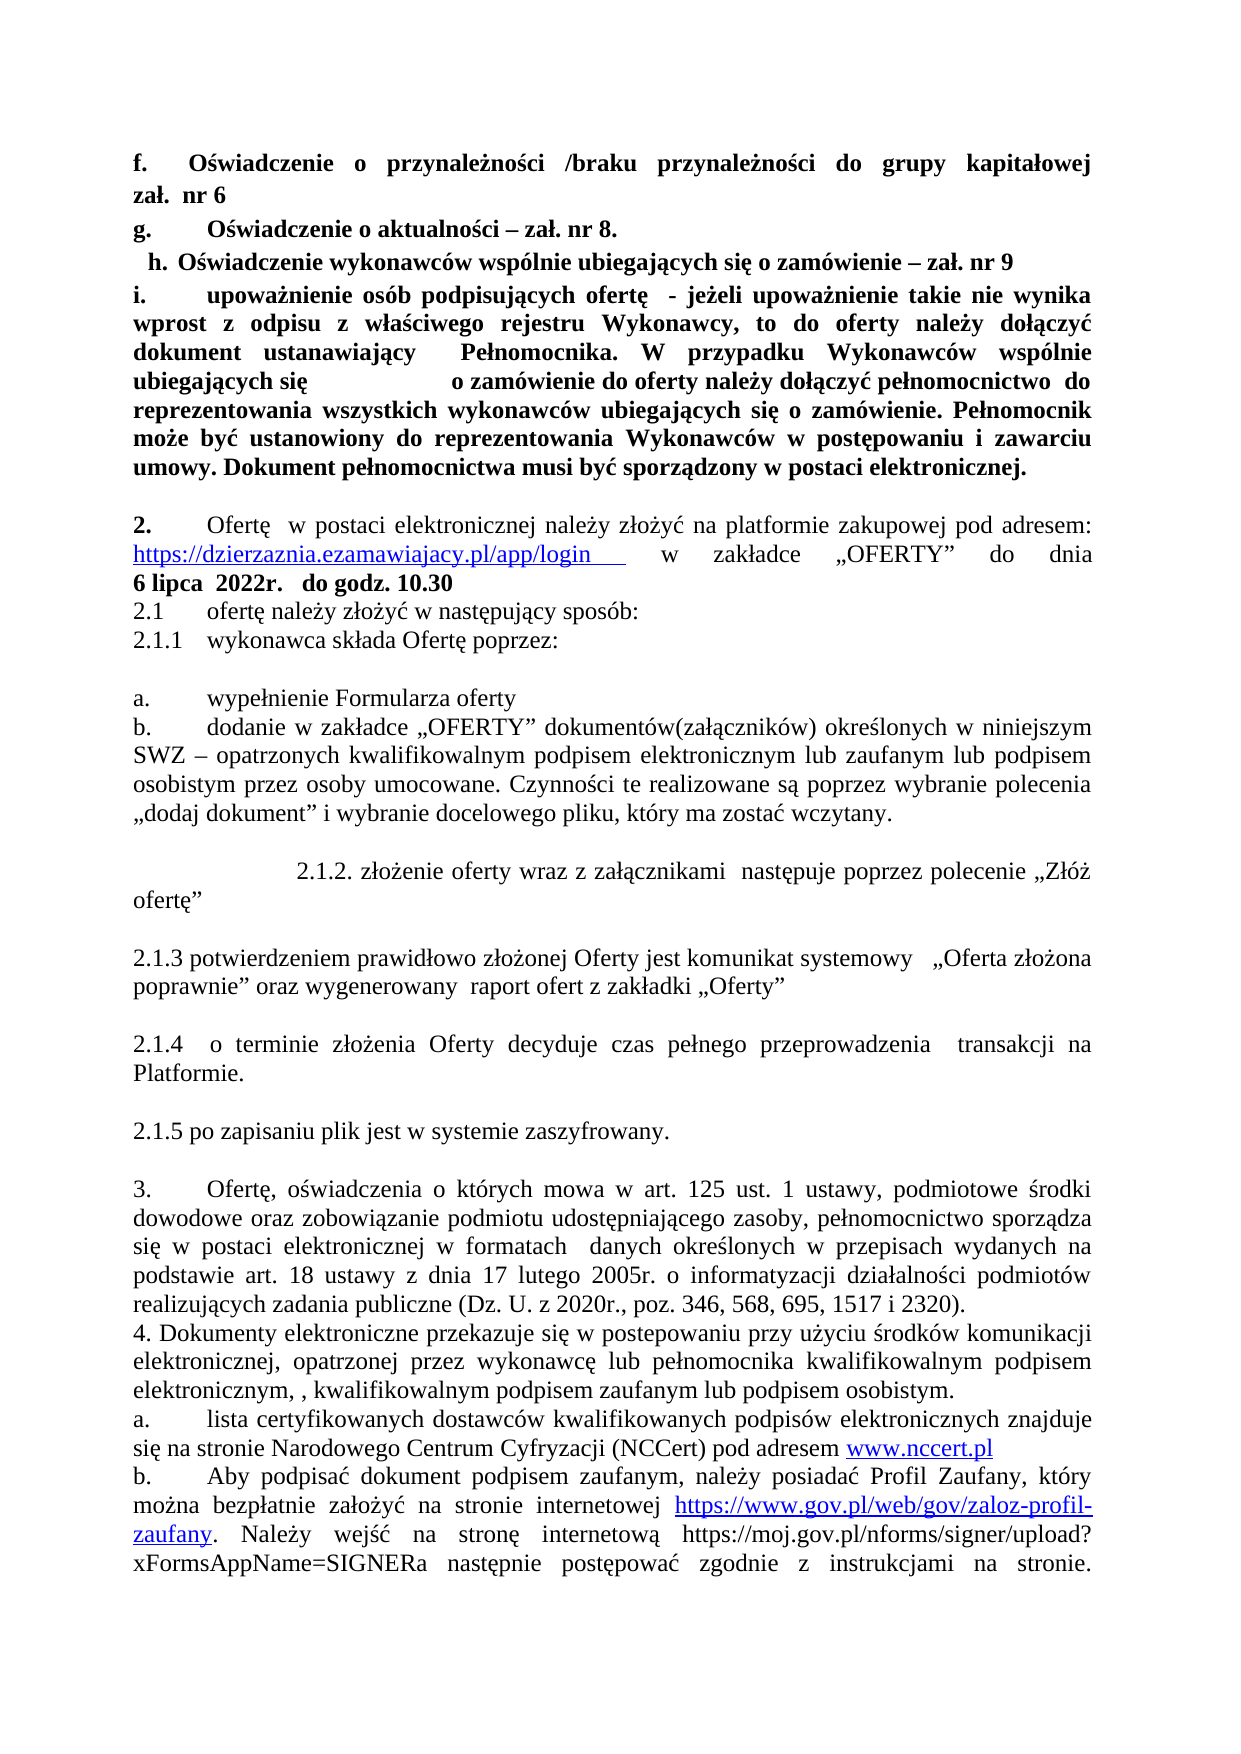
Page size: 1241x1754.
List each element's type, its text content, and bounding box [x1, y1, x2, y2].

list Ofertę w postaci elektronicznej należy złożyć na platformie zakupowej pod adresem: https://dzierzaznia.ezamawiajacy.pl/app/login w zakładce „OFERTY” do dnia 6 lipca 2022r. do godz. 10.30 [133, 510, 1093, 596]
list Ofertę, oświadczenia o których mowa w art. 125 ust. 1 ustawy, podmiotowe środki dowodowe oraz zobowiązanie podmiotu udostępniającego zasoby, pełnomocnictwo sporządza się w postaci elektronicznej w formatach danych określonych w przepisach wydanych na podstawie art. 18 ustawy z dnia 17 lutego 2005r. o informatyzacji działalności podmiotów realizujących zadania publiczne (Dz. U. z 2020r., poz. 346, 568, 695, 1517 i 2320). [133, 1174, 1093, 1318]
list wypełnienie Formularza oferty [133, 683, 1093, 712]
list Oświadczenie wykonawców wspólnie ubiegających się o zamówienie – zał. nr 9 [148, 247, 1093, 275]
text 2.1.2. złożenie oferty wraz z załącznikami następuje poprzez polecenie „Złóż ofertę” [133, 856, 1093, 913]
list Oświadczenie o przynależności /braku przynależności do grupy kapitałowej zał. nr 6 [133, 148, 1093, 209]
list ofertę należy złożyć w następujący sposób: [133, 596, 1093, 625]
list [133, 1461, 1093, 1576]
list wykonawca składa Ofertę poprzez: [133, 625, 1093, 654]
list lista certyfikowanych dostawców kwalifikowanych podpisów elektronicznych znajduje się na stronie Narodowego Centrum Cyfryzacji (NCCert) pod adresem www.nccert.pl [133, 1404, 1093, 1461]
list dodanie w zakładce „OFERTY” dokumentów(załączników) określonych w niniejszym SWZ – opatrzonych kwalifikowalnym podpisem elektronicznym lub zaufanym lub podpisem osobistym przez osoby umocowane. Czynności te realizowane są poprzez wybranie polecenia „dodaj dokument” i wybranie docelowego pliku, który ma zostać wczytany. [133, 712, 1093, 827]
text 4. Dokumenty elektroniczne przekazuje się w postepowaniu przy użyciu środków komunikacji elektronicznej, opatrzonej przez wykonawcę lub pełnomocnika kwalifikowalnym podpisem elektronicznym, , kwalifikowalnym podpisem zaufanym lub podpisem osobistym. [133, 1318, 1093, 1404]
text 2.1.5 po zapisaniu plik jest w systemie zaszyfrowany. [133, 1116, 1093, 1145]
list Oświadczenie o aktualności – zał. nr 8. [133, 214, 1093, 242]
text 2.1.4 o terminie złożenia Oferty decyduje czas pełnego przeprowadzenia transakcji na Platformie. [133, 1029, 1093, 1087]
text 2.1.3 potwierdzeniem prawidłowo złożonej Oferty jest komunikat systemowy „Oferta złożona poprawnie” oraz wygenerowany raport ofert z zakładki „Oferty” [133, 943, 1093, 1000]
list upoważnienie osób podpisujących ofertę - jeżeli upoważnienie takie nie wynika wprost z odpisu z właściwego rejestru Wykonawcy, to do oferty należy dołączyć dokument ustanawiający Pełnomocnika. W przypadku Wykonawców wspólnie ubiegających się o zamówienie do oferty należy dołączyć pełnomocnictwo do reprezentowania wszystkich wykonawców ubiegających się o zamówienie. Pełnomocnik może być ustanowiony do reprezentowania Wykonawców w postępowaniu i zawarciu umowy. Dokument pełnomocnictwa musi być sporządzony w postaci elektronicznej. [133, 280, 1093, 481]
